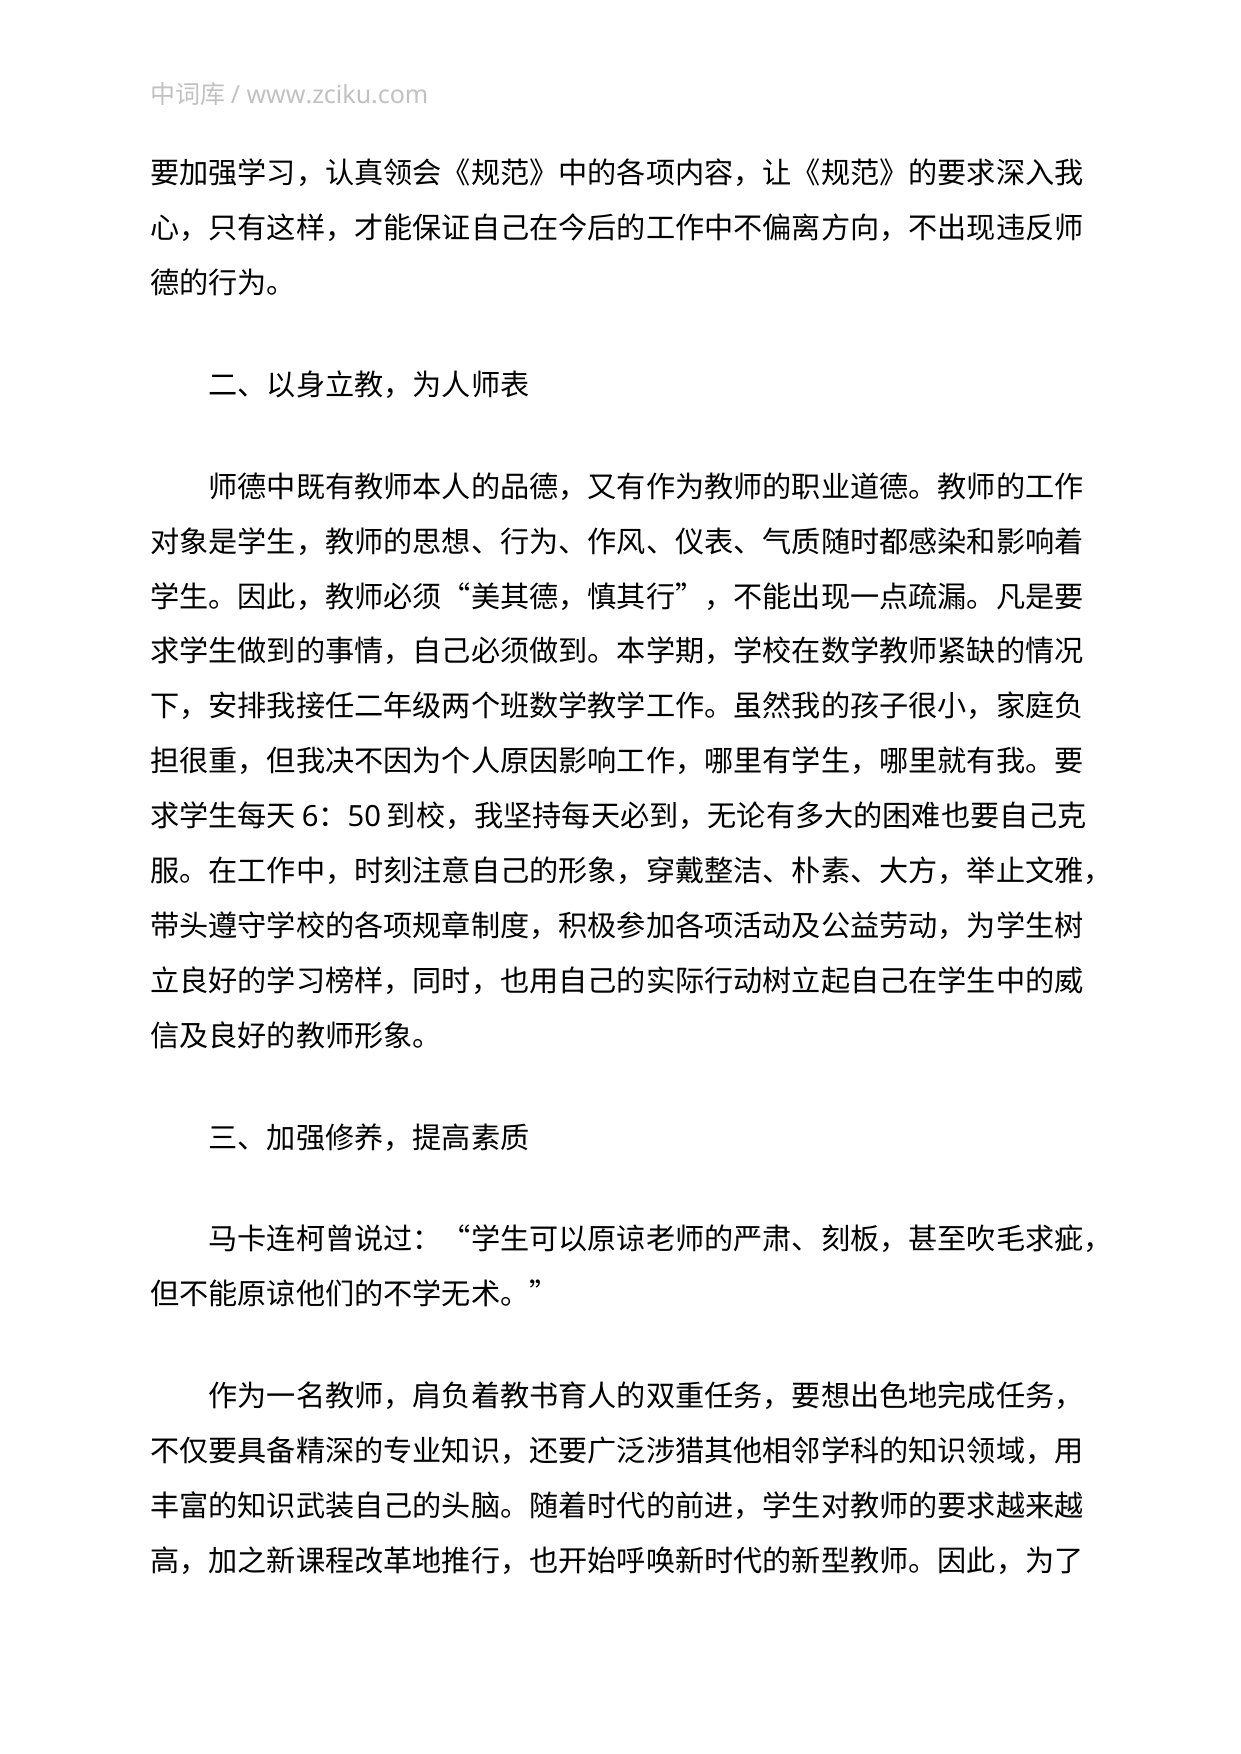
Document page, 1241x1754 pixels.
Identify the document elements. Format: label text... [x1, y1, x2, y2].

text 马卡连柯曾说过：“学生可以原谅老师的严肃、刻板，甚至吹毛求疵，但不能原谅他们的不学无术。” [150, 1216, 1090, 1313]
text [150, 150, 1090, 302]
text 三、加强修养，提高素质 [150, 1114, 1090, 1156]
text 二、以身立教，为人师表 [150, 362, 1090, 404]
text 师德中既有教师本人的品德，又有作为教师的职业道德。教师的工作对象是学生，教师的思想、行为、作风、仪表、气质随时都感染和影响着学生。因此，教师必须“美其德，慎其行”，不能出现一点疏漏。凡是要求学生做到的事情，自己必须做到。本学期，学校在数学教师紧缺的情况下，安排我接任二年级两个班数学教学工作。虽然我的孩子很小，家庭负担很重，但我决不因为个人原因影响工作，哪里有学生，哪里就有我。要求学生每天6：50到校，我坚持每天必到，无论有多大的困难也要自己克服。在工作中，时刻注意自己的形象，穿戴整洁、朴素、大方，举止文雅，带头遵守学校的各项规章制度，积极参加各项活动及公益劳动，为学生树立良好的学习榜样，同时，也用自己的实际行动树立起自己在学生中的威信及良好的教师形象。 [150, 463, 1090, 1055]
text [150, 1373, 1090, 1579]
